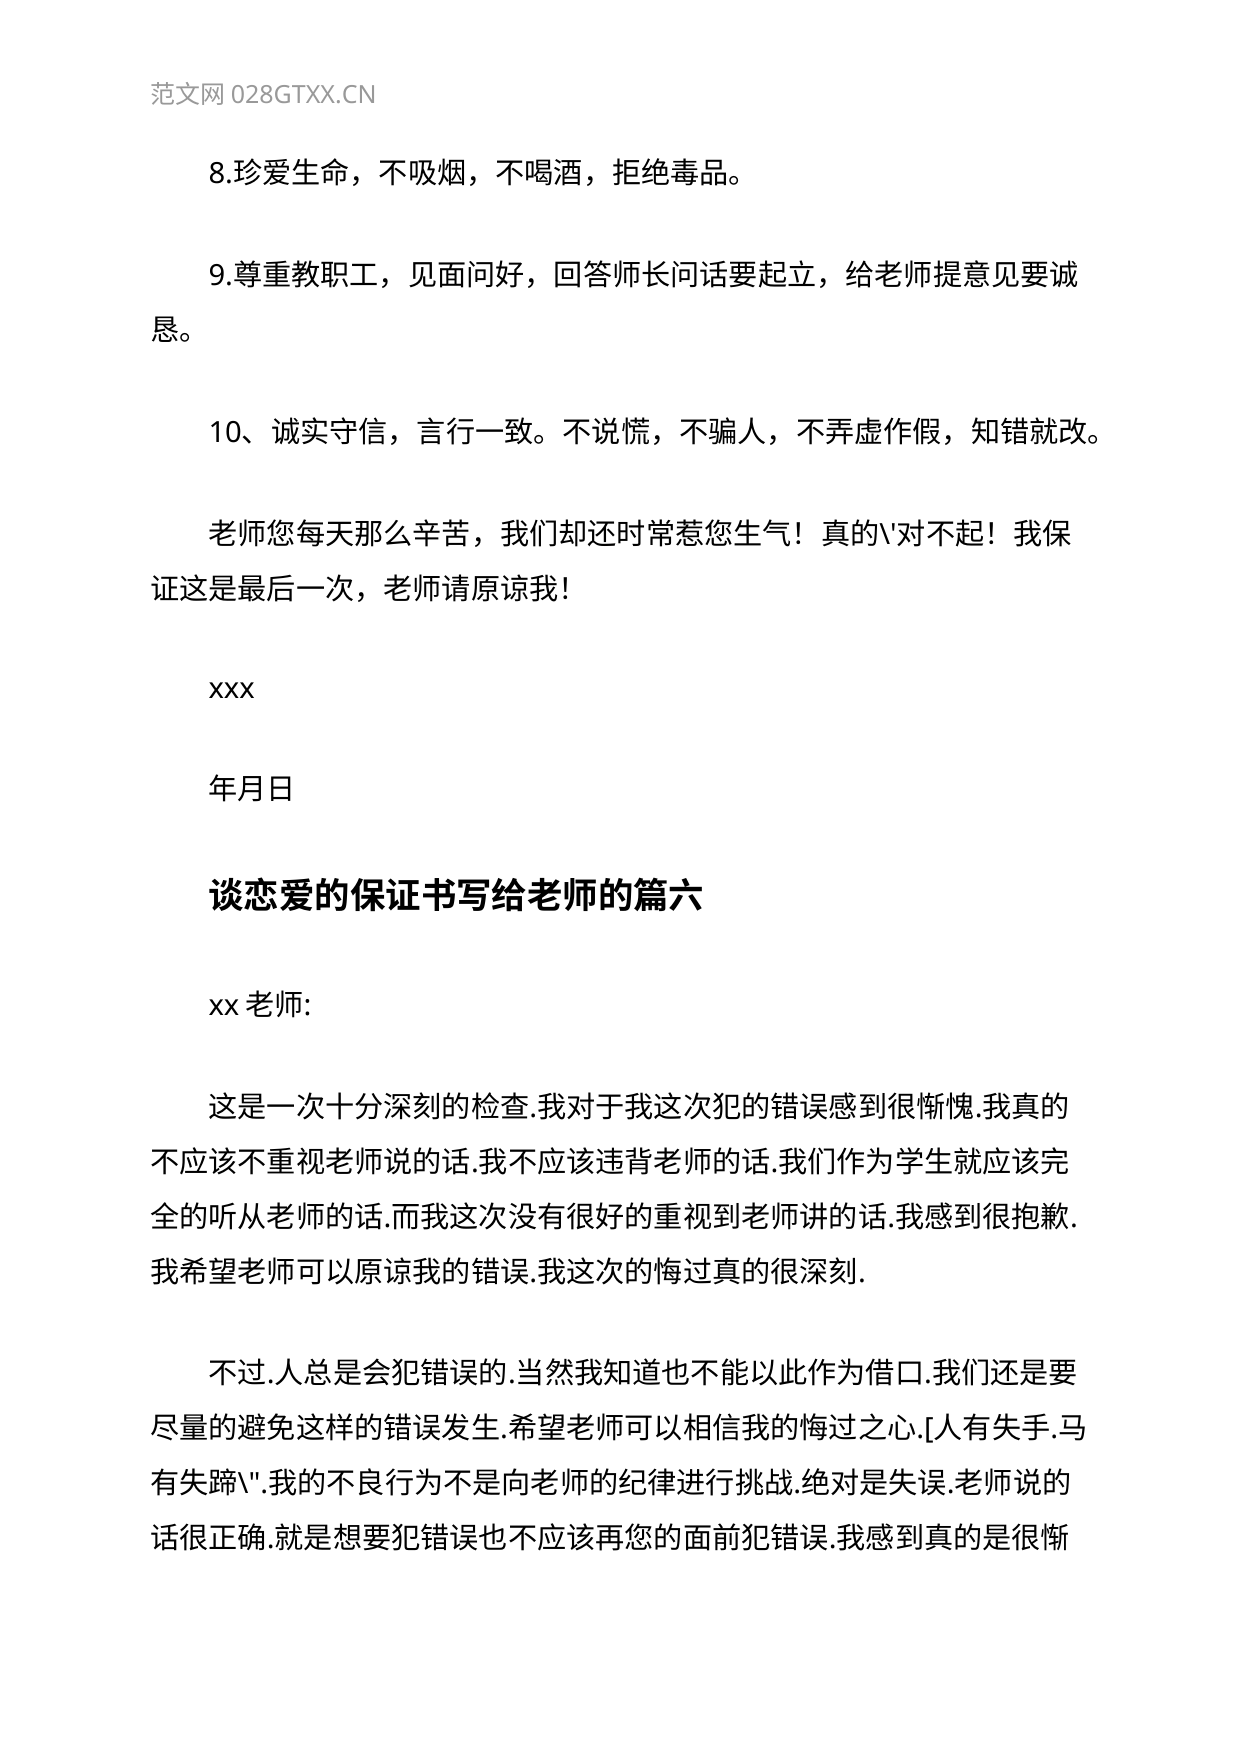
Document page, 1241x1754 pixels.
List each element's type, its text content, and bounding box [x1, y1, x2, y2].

text xxx [150, 667, 1090, 707]
text 年月日 [150, 766, 1090, 808]
text 8.珍爱生命，不吸烟，不喝酒，拒绝毒品。 [150, 150, 1090, 192]
text 9.尊重教职工，见面问好，回答师长问话要起立，给老师提意见要诚恳。 [150, 252, 1090, 349]
text 这是一次十分深刻的检查.我对于我这次犯的错误感到很惭愧.我真的不应该不重视老师说的话.我不应该违背老师的话.我们作为学生就应该完全的听从老师的话.而我这次没有很好的重视到老师讲的话.我感到很抱歉.我希望老师可以原谅我的错误.我这次的悔过真的很深刻. [150, 1083, 1090, 1291]
text 老师您每天那么辛苦，我们却还时常惹您生气！真的\'对不起！我保证这是最后一次，老师请原谅我！ [150, 511, 1090, 608]
text xx老师: [150, 981, 1090, 1023]
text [150, 1350, 1090, 1557]
text 10、诚实守信，言行一致。不说慌，不骗人，不弄虚作假，知错就改。 [150, 409, 1090, 451]
text 谈恋爱的保证书写给老师的篇六 [150, 868, 1090, 919]
